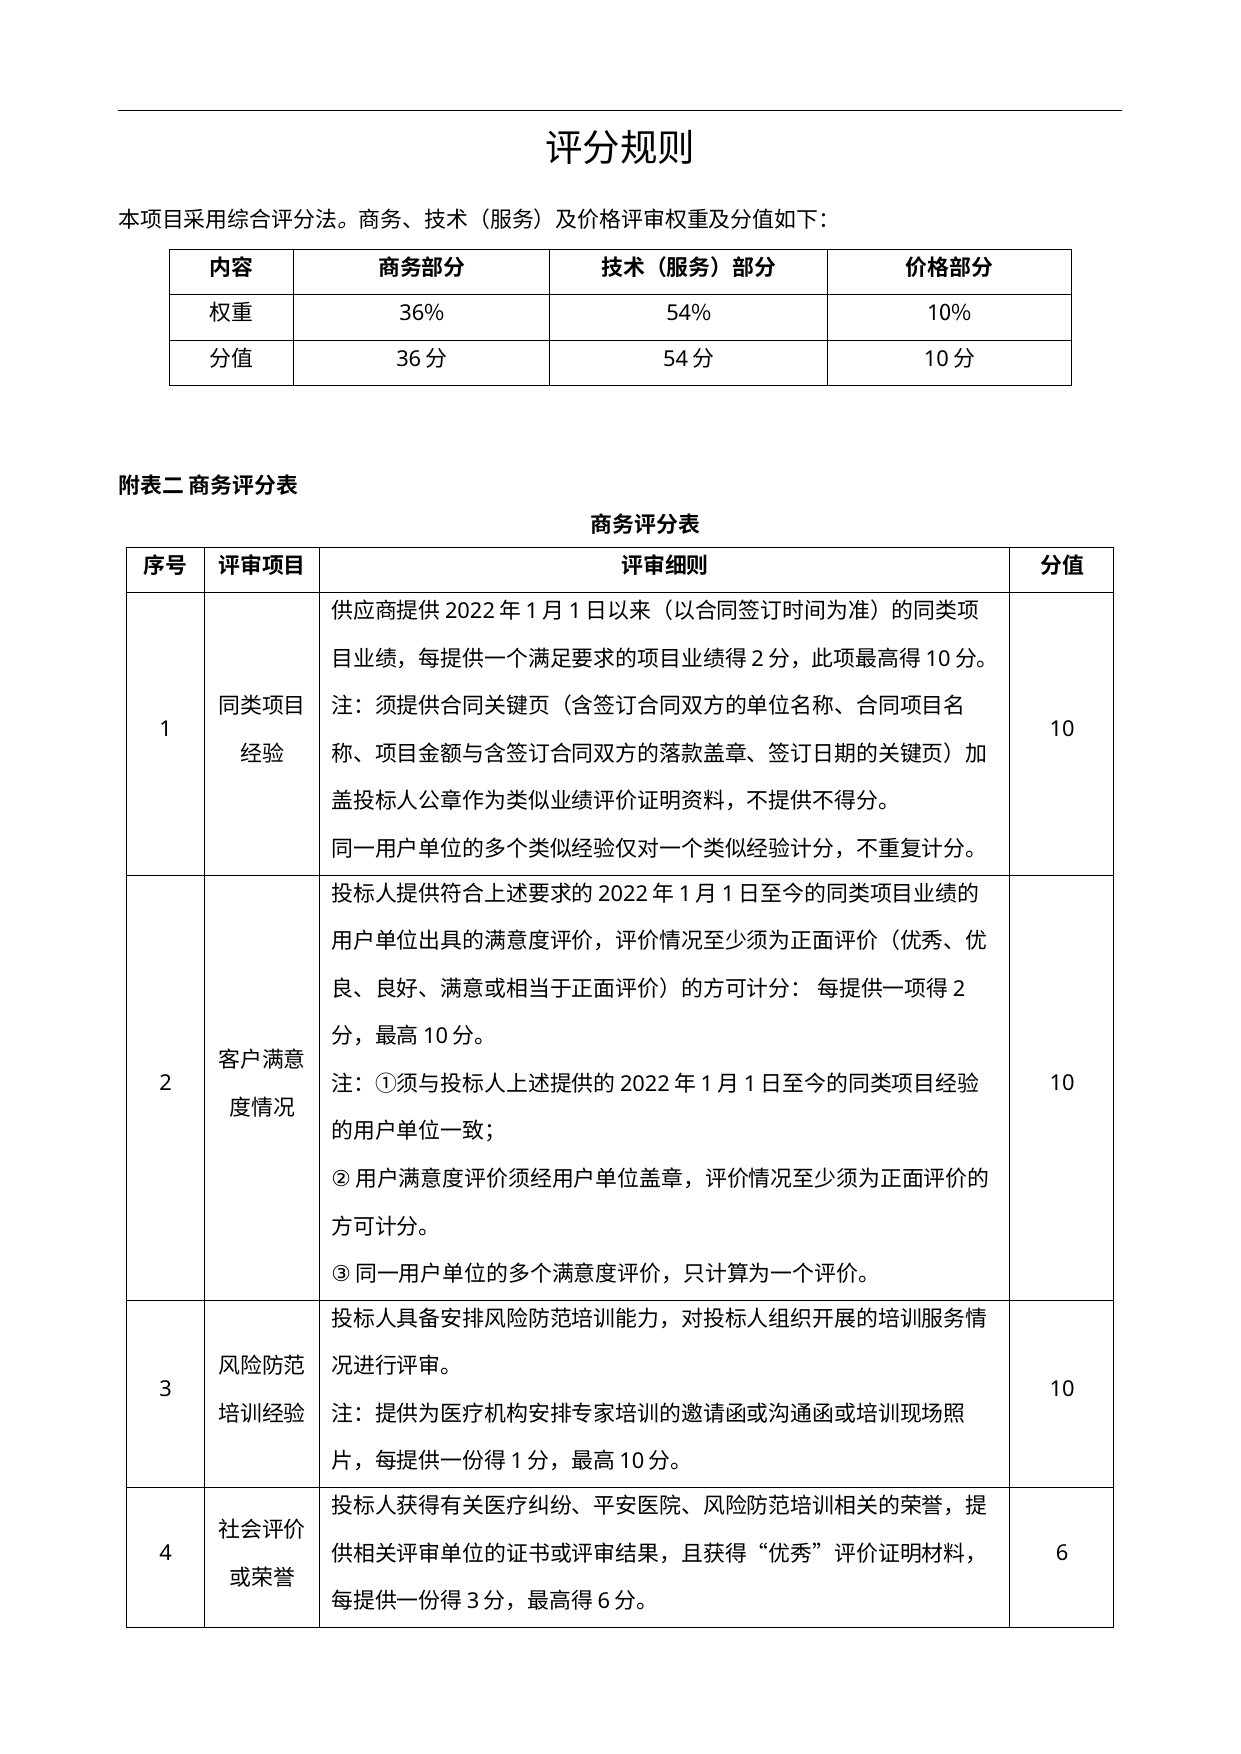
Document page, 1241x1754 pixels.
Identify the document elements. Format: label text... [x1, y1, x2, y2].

table_cell 6 [1010, 1488, 1113, 1627]
text 本项目采用综合评分法。商务、技术（服务）及价格评审权重及分值如下： [118, 202, 1122, 233]
table_cell 10 [1010, 876, 1113, 1300]
table_header 分值 [1010, 548, 1113, 592]
table_cell 2 [127, 876, 204, 1300]
table_cell 3 [127, 1301, 204, 1487]
table_cell 供应商提供2022年1月1日以来（以合同签订时间为准）的同类项目业绩，每提供一个满足要求的项目业绩得2分，此项最高得10分。 注：须提供合同关键页（含签订合同双方的单位名称、合同项目名称、项目金额与含签订合同双方的落款盖章、签订日期的关键页）加盖投标人公章作为类似业绩评价证明资料，不提供不得分。 同一用户单位的多个类似经验仅对一个类似经验计分，不重复计分。 [320, 593, 1009, 874]
table_cell 权重 [170, 295, 293, 339]
table_cell 客户满意度情况 [205, 876, 319, 1300]
table_cell 4 [127, 1488, 204, 1627]
table_cell 10 [1010, 593, 1113, 874]
table_cell 投标人提供符合上述要求的2022年1月1日至今的同类项目业绩的用户单位出具的满意度评价，评价情况至少须为正面评价（优秀、优良、良好、满意或相当于正面评价）的方可计分： 每提供一项得2分，最高10分。 注：①须与投标人上述提供的2022年1月1日至今的同类项目经验的用户单位一致； ②用户满意度评价须经用户单位盖章，评价情况至少须为正面评价的方可计分。 ③同一用户单位的多个满意度评价，只计算为一个评价。 [320, 876, 1009, 1300]
table_header 技术（服务）部分 [550, 250, 827, 294]
table_cell 分值 [170, 341, 293, 385]
table_cell 风险防范培训经验 [205, 1301, 319, 1487]
table_header 内容 [170, 250, 293, 294]
table_cell 同类项目经验 [205, 593, 319, 874]
table_cell 54% [550, 295, 827, 339]
table_cell 10% [828, 295, 1071, 339]
table_cell 社会评价或荣誉 [205, 1488, 319, 1627]
table_cell 1 [127, 593, 204, 874]
table_cell 36% [294, 295, 549, 339]
table_cell 54分 [550, 341, 827, 385]
table_header 序号 [127, 548, 204, 592]
table_header 评审细则 [320, 548, 1009, 592]
table_header 价格部分 [828, 250, 1071, 294]
text 评分规则 [118, 118, 1122, 172]
table_cell 投标人获得有关医疗纠纷、平安医院、风险防范培训相关的荣誉，提供相关评审单位的证书或评审结果，且获得“优秀”评价证明材料，每提供一份得3分，最高得6分。 [320, 1488, 1009, 1627]
text 商务评分表 [118, 507, 1122, 539]
table_cell 36分 [294, 341, 549, 385]
table_header 评审项目 [205, 548, 319, 592]
text 附表二 商务评分表 [118, 468, 1122, 499]
table_cell 10分 [828, 341, 1071, 385]
table_cell 10 [1010, 1301, 1113, 1487]
table_header 商务部分 [294, 250, 549, 294]
table_cell 投标人具备安排风险防范培训能力，对投标人组织开展的培训服务情况进行评审。 注：提供为医疗机构安排专家培训的邀请函或沟通函或培训现场照片，每提供一份得1分，最高10分。 [320, 1301, 1009, 1487]
